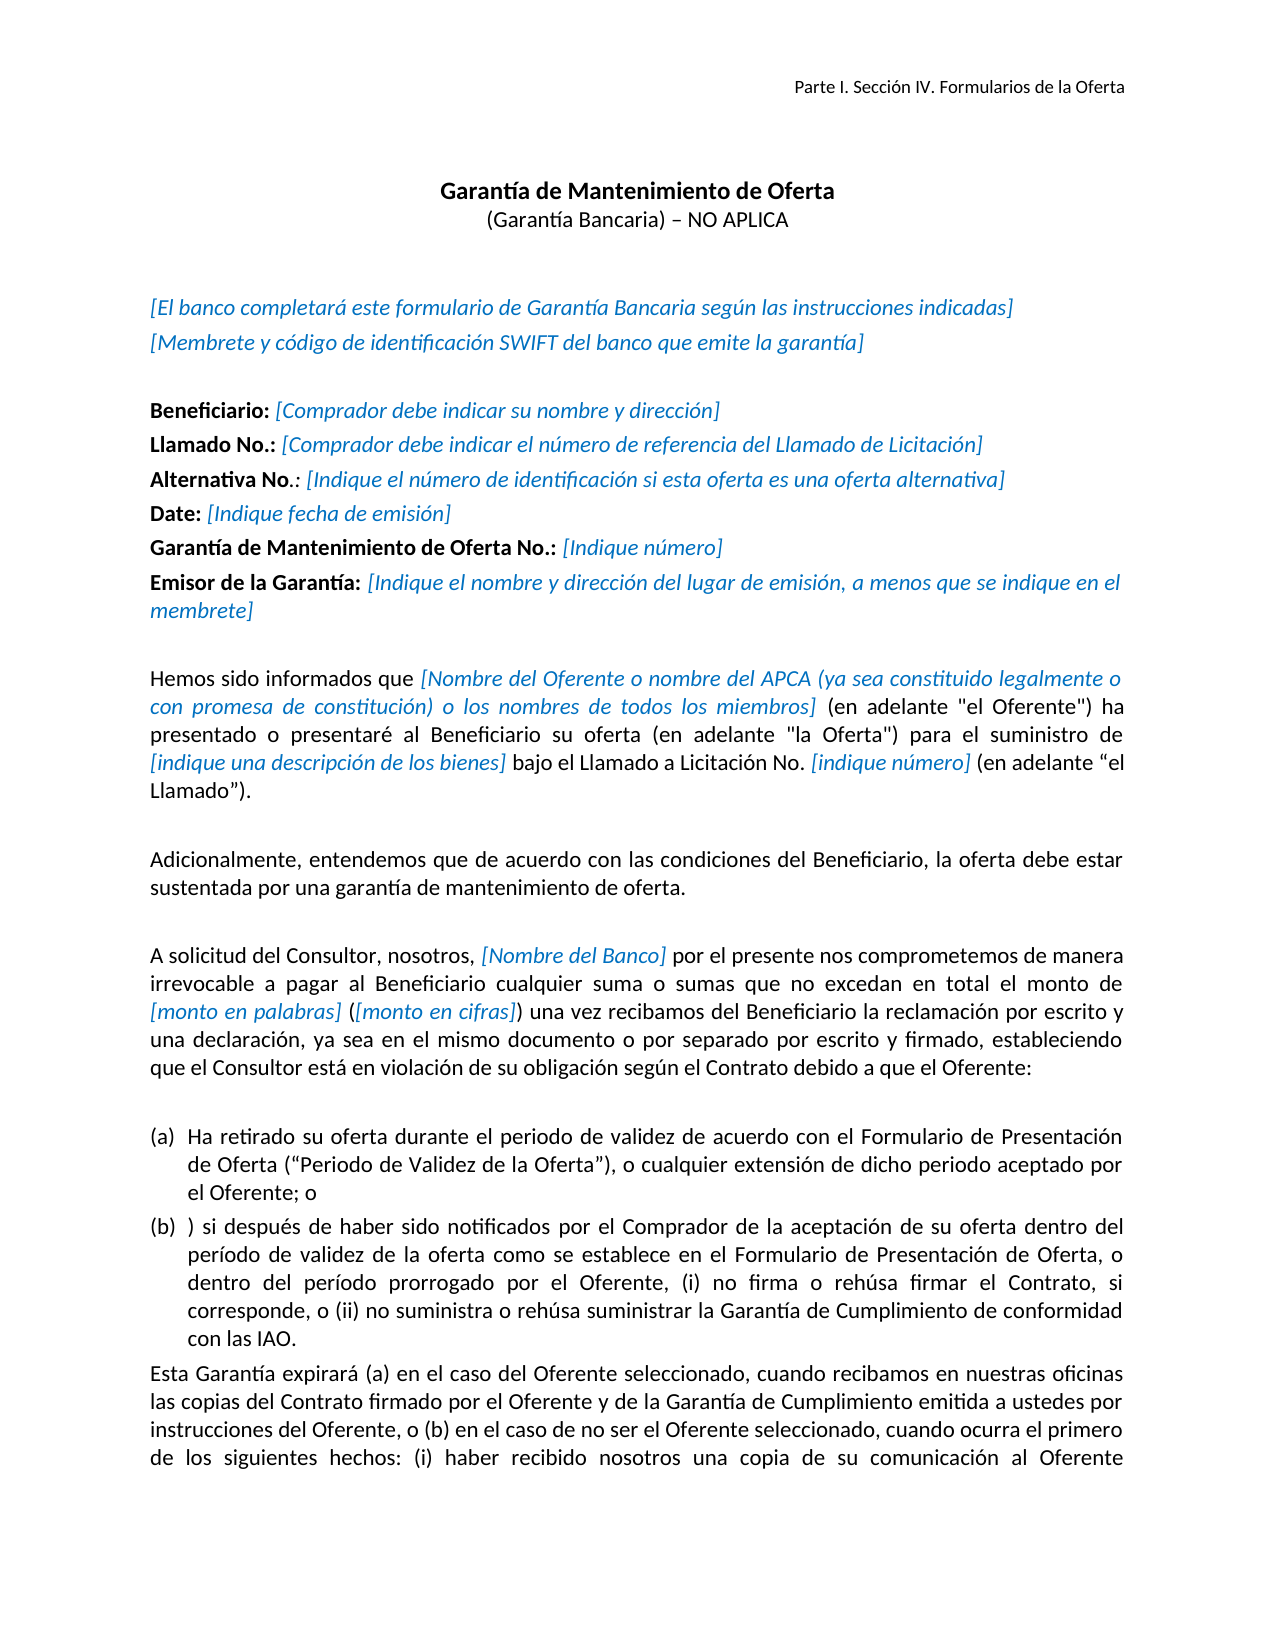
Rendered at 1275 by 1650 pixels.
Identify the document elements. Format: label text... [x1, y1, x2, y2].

text Garantía de Mantenimiento de Oferta [150, 175, 1125, 206]
text Emisor de la Garantía: [Indique el nombre y dirección del lugar de emisión, a menos que se indique en el membrete] [150, 568, 1125, 624]
text Garantía de Mantenimiento de Oferta No.: [Indique número] [150, 533, 1125, 561]
list Ha retirado su oferta durante el periodo de validez de acuerdo con el Formulario de Presentación de Oferta (“Periodo de Validez de la Oferta”), o cualquier extensión de dicho periodo aceptado por el Oferente; o [150, 1122, 1125, 1206]
text [El banco completará este formulario de Garantía Bancaria según las instrucciones indicadas] [150, 293, 1125, 322]
text Date: [Indique fecha de emisión] [150, 499, 1125, 527]
text Alternativa No.: [Indique el número de identificación si esta oferta es una oferta alternativa] [150, 465, 1125, 493]
text [Membrete y código de identificación SWIFT del banco que emite la garantía] [150, 328, 1125, 356]
text Hemos sido informados que [Nombre del Oferente o nombre del APCA (ya sea constituido legalmente o con promesa de constitución) o los nombres de todos los miembros] (en adelante "el Oferente") ha presentado o presentaré al Beneficiario su oferta (en adelante "la Oferta") para el suministro de [indique una descripción de los bienes] bajo el Llamado a Licitación No. [indique número] (en adelante “el Llamado”). [150, 664, 1125, 804]
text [150, 1359, 1125, 1471]
list ) si después de haber sido notificados por el Comprador de la aceptación de su oferta dentro del período de validez de la oferta como se establece en el Formulario de Presentación de Oferta, o dentro del período prorrogado por el Oferente, (i) no firma o rehúsa firmar el Contrato, si corresponde, o (ii) no suministra o rehúsa suministrar la Garantía de Cumplimiento de conformidad con las IAO. [150, 1212, 1125, 1352]
text (Garantía Bancaria) – NO APLICA [150, 206, 1125, 233]
text A solicitud del Consultor, nosotros, [Nombre del Banco] por el presente nos comprometemos de manera irrevocable a pagar al Beneficiario cualquier suma o sumas que no excedan en total el monto de [monto en palabras] ([monto en cifras]) una vez recibamos del Beneficiario la reclamación por escrito y una declaración, ya sea en el mismo documento o por separado por escrito y firmado, estableciendo que el Consultor está en violación de su obligación según el Contrato debido a que el Oferente: [150, 941, 1125, 1082]
text Llamado No.: [Comprador debe indicar el número de referencia del Llamado de Licitación] [150, 431, 1125, 459]
text Adicionalmente, entendemos que de acuerdo con las condiciones del Beneficiario, la oferta debe estar sustentada por una garantía de mantenimiento de oferta. [150, 845, 1125, 901]
text Beneficiario: [Comprador debe indicar su nombre y dirección] [150, 396, 1125, 424]
